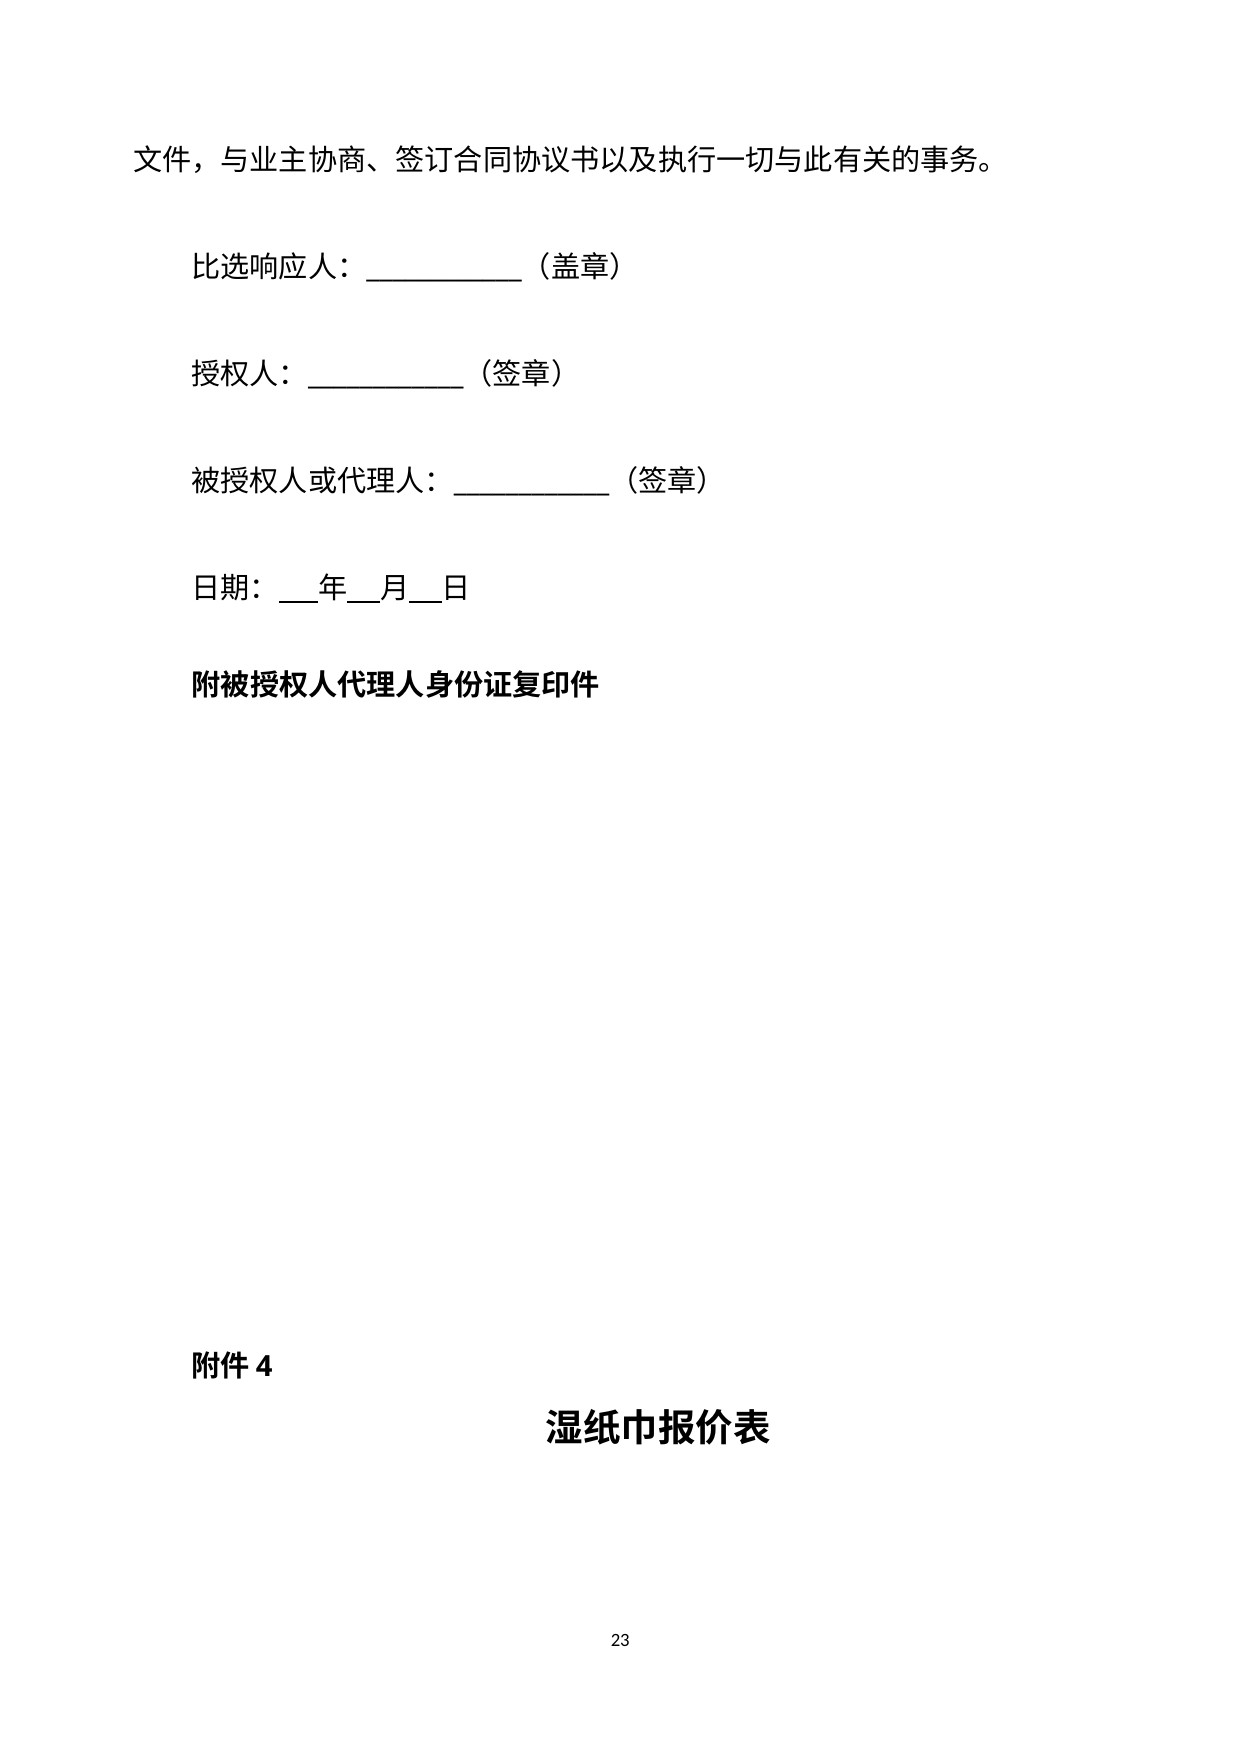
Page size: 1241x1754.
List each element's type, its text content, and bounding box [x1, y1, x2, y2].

text 授权人：____________（签章） [133, 351, 1107, 393]
text 湿纸巾报价表 [133, 1398, 1107, 1452]
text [133, 136, 1107, 179]
text 附件4 [133, 1343, 1107, 1385]
text 附被授权人代理人身份证复印件 [133, 662, 1107, 704]
text 比选响应人：____________（盖章） [133, 243, 1107, 286]
text 被授权人或代理人：____________（签章） [133, 458, 1107, 500]
text 日期： 年 月 日 [133, 565, 1107, 607]
